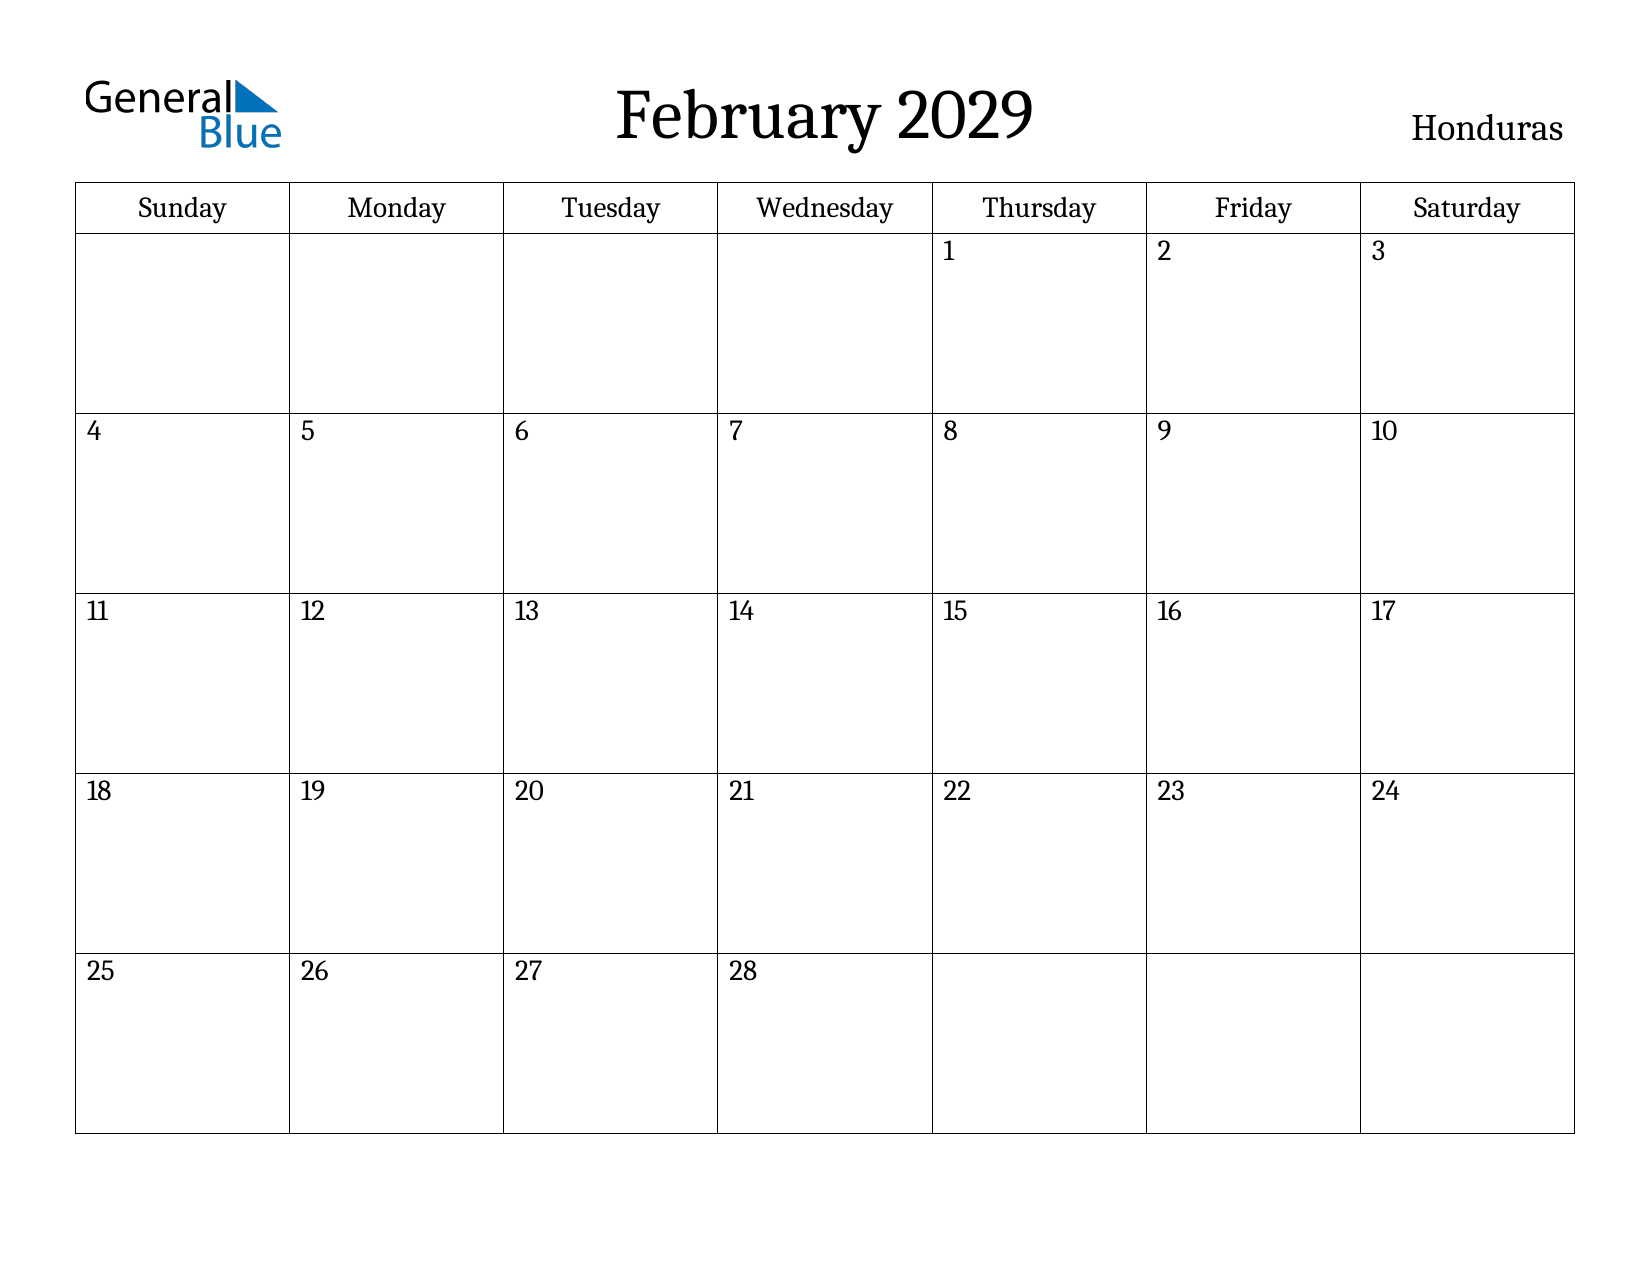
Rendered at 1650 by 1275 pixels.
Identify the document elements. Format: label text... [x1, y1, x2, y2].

table_cell [933, 954, 1146, 987]
table_cell [1147, 988, 1360, 1133]
table_cell [1361, 988, 1574, 1133]
table_header February 2029 [504, 75, 1146, 182]
table_cell [718, 627, 932, 773]
table_cell [504, 234, 717, 267]
table_cell [504, 988, 717, 1133]
table_cell [76, 988, 289, 1133]
table_cell [933, 267, 1146, 413]
table_cell 7 [718, 414, 932, 447]
table_cell [290, 627, 503, 773]
table_cell 24 [1361, 774, 1574, 807]
table_cell 25 [76, 954, 289, 987]
table_cell [933, 448, 1146, 593]
table_cell [290, 808, 503, 953]
table_cell 4 [76, 414, 289, 447]
table_cell Tuesday [504, 183, 717, 233]
table_cell 19 [290, 774, 503, 807]
table_cell [933, 808, 1146, 953]
table_cell 27 [504, 954, 717, 987]
table_cell 3 [1361, 234, 1574, 267]
table_cell [718, 234, 932, 267]
table_cell [76, 234, 289, 267]
table_cell 20 [504, 774, 717, 807]
table_cell 23 [1147, 774, 1360, 807]
table_cell 14 [718, 594, 932, 627]
table_cell [1147, 448, 1360, 593]
table_cell Friday [1147, 183, 1360, 233]
table_cell 26 [290, 954, 503, 987]
table_cell [290, 234, 503, 267]
table_cell [1147, 808, 1360, 953]
table_cell 18 [76, 774, 289, 807]
table_cell [76, 808, 289, 953]
table_cell [1147, 267, 1360, 413]
table_cell 15 [933, 594, 1146, 627]
table_header Honduras [1146, 75, 1574, 182]
table_cell Sunday [76, 183, 289, 233]
table_cell [504, 267, 717, 413]
table_cell 22 [933, 774, 1146, 807]
picture [86, 80, 281, 148]
table_cell 6 [504, 414, 717, 447]
table_cell [290, 448, 503, 593]
table_cell Thursday [933, 183, 1146, 233]
table_cell [1361, 448, 1574, 593]
table_cell [504, 448, 717, 593]
table_cell [1361, 627, 1574, 773]
table_cell [1147, 954, 1360, 987]
table_cell 11 [76, 594, 289, 627]
table_cell [1361, 808, 1574, 953]
table_cell 5 [290, 414, 503, 447]
table_cell [933, 627, 1146, 773]
table_cell 21 [718, 774, 932, 807]
table_cell [1147, 627, 1360, 773]
table_cell 12 [290, 594, 503, 627]
table_cell [76, 267, 289, 413]
table_cell 1 [933, 234, 1146, 267]
table_cell [718, 808, 932, 953]
table_cell 13 [504, 594, 717, 627]
table_cell [504, 808, 717, 953]
table_cell Saturday [1361, 183, 1574, 233]
table_cell 2 [1147, 234, 1360, 267]
table_cell [718, 448, 932, 593]
table_cell [76, 448, 289, 593]
table_cell [718, 988, 932, 1133]
table_cell 8 [933, 414, 1146, 447]
table_cell 16 [1147, 594, 1360, 627]
table_cell 10 [1361, 414, 1574, 447]
table_cell [76, 627, 289, 773]
table_cell 9 [1147, 414, 1360, 447]
table_cell [1361, 954, 1574, 987]
table_cell [933, 988, 1146, 1133]
table_cell [718, 267, 932, 413]
table_cell 17 [1361, 594, 1574, 627]
table_cell [290, 988, 503, 1133]
table_cell 28 [718, 954, 932, 987]
table_header [76, 75, 503, 182]
table_cell [290, 267, 503, 413]
table_cell [1361, 267, 1574, 413]
table_cell Wednesday [718, 183, 932, 233]
table_cell Monday [290, 183, 503, 233]
table_cell [504, 627, 717, 773]
